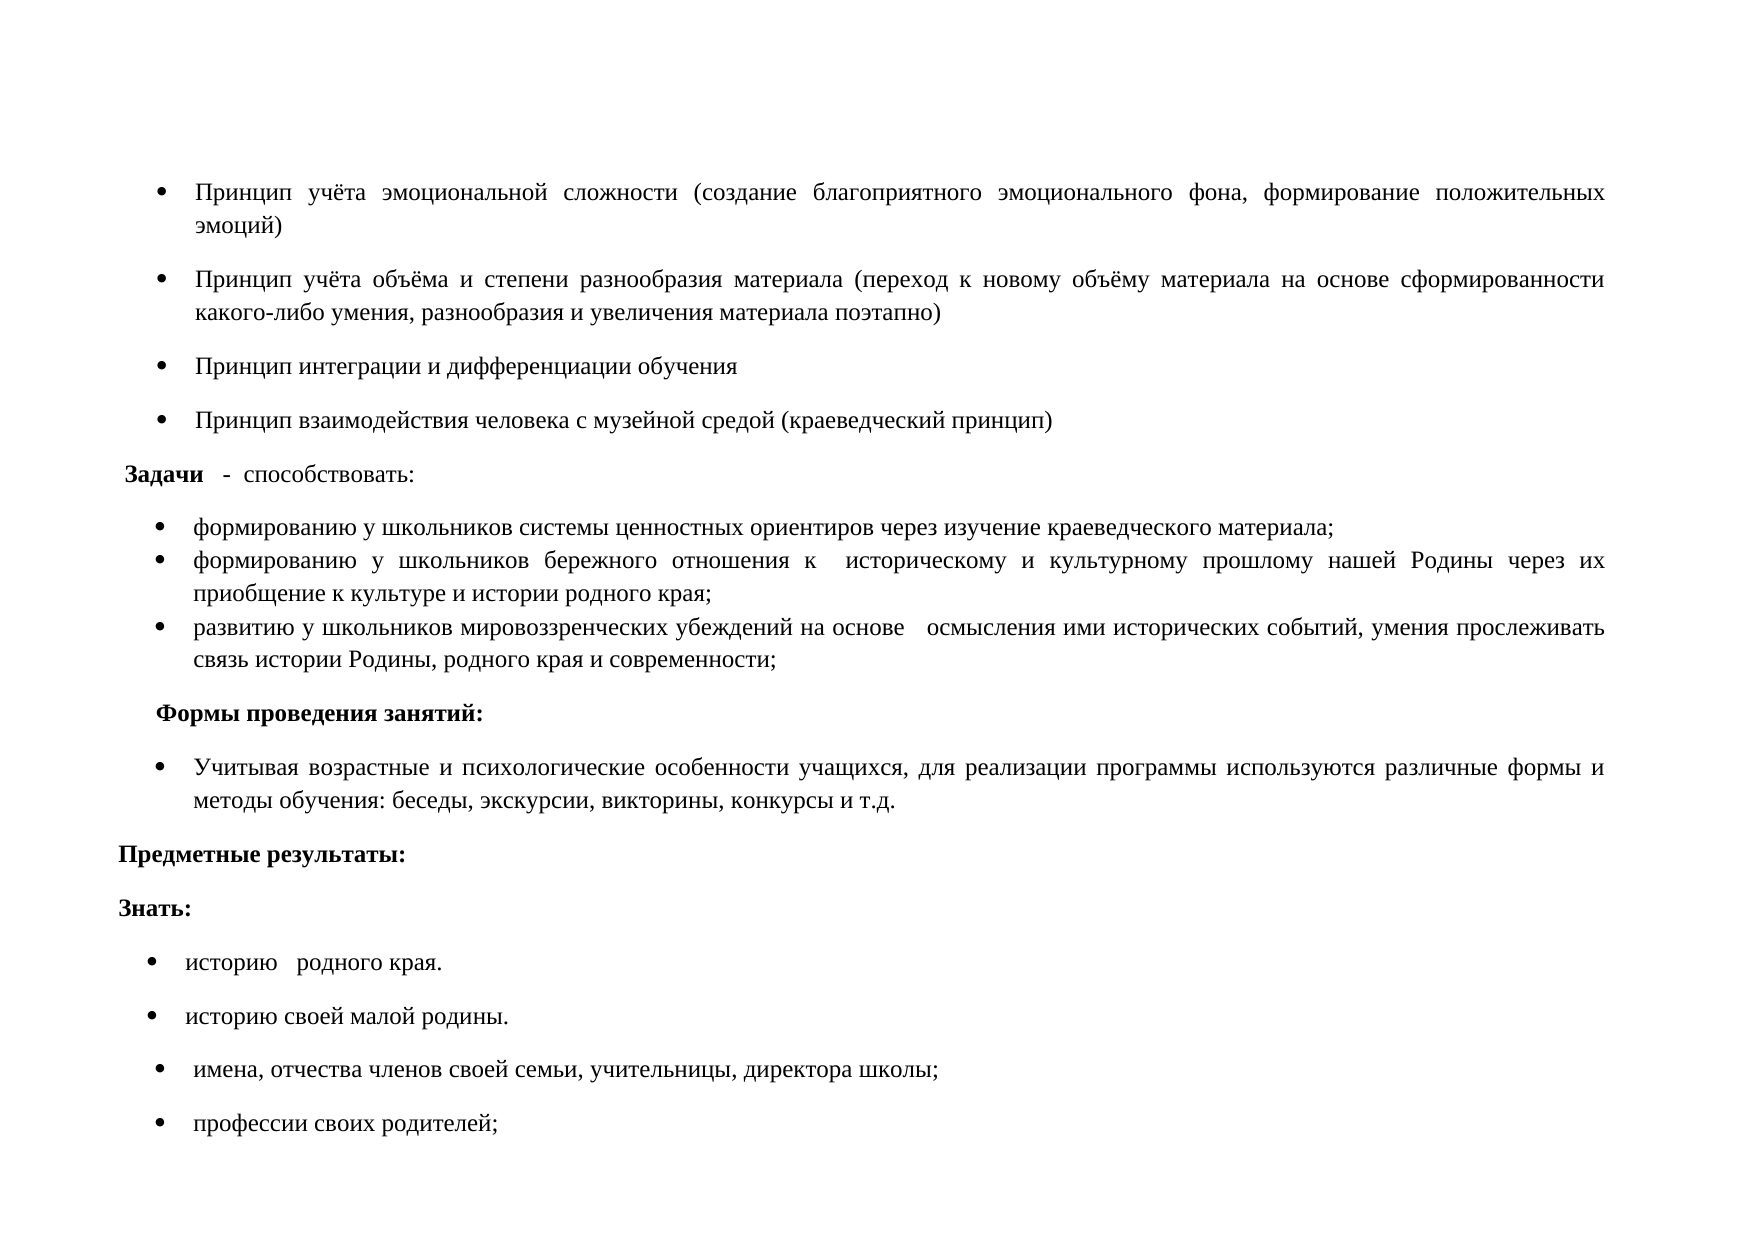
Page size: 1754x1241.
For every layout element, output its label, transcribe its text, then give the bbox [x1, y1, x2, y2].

list Принцип взаимодействия человека с музейной средой (краеведческий принцип) [157, 405, 1606, 433]
list Учитывая возрастные и психологические особенности учащихся, для реализации программы используются различные формы и методы обучения: беседы, экскурсии, викторины, конкурсы и т.д. [156, 752, 1606, 814]
list развитию у школьников мировоззренческих убеждений на основе осмысления ими исторических событий, умения прослеживать связь истории Родины, родного края и современности; [156, 612, 1606, 673]
list профессии своих родителей; [156, 1108, 1606, 1137]
list Принцип учёта объёма и степени разнообразия материала (переход к новому объёму материала на основе сформированности какого-либо умения, разнообразия и увеличения материала поэтапно) [157, 264, 1606, 326]
list Принцип учёта эмоциональной сложности (создание благоприятного эмоционального фона, формирование положительных эмоций) [157, 177, 1606, 239]
text Формы проведения занятий: [156, 698, 1606, 727]
list Принцип интеграции и дифференциации обучения [157, 351, 1606, 380]
text Знать: [118, 893, 1606, 922]
list формированию у школьников системы ценностных ориентиров через изучение краеведческого материала; [156, 512, 1606, 541]
text Предметные результаты: [118, 839, 1606, 868]
list историю своей малой родины. [148, 1001, 1606, 1029]
list имена, отчества членов своей семьи, учительницы, директора школы; [156, 1054, 1606, 1083]
list формированию у школьников бережного отношения к историческому и культурному прошлому нашей Родины через их приобщение к культуре и истории родного края; [156, 546, 1606, 607]
list историю родного края. [148, 947, 1606, 976]
text Задачи - способствовать: [118, 459, 1606, 487]
